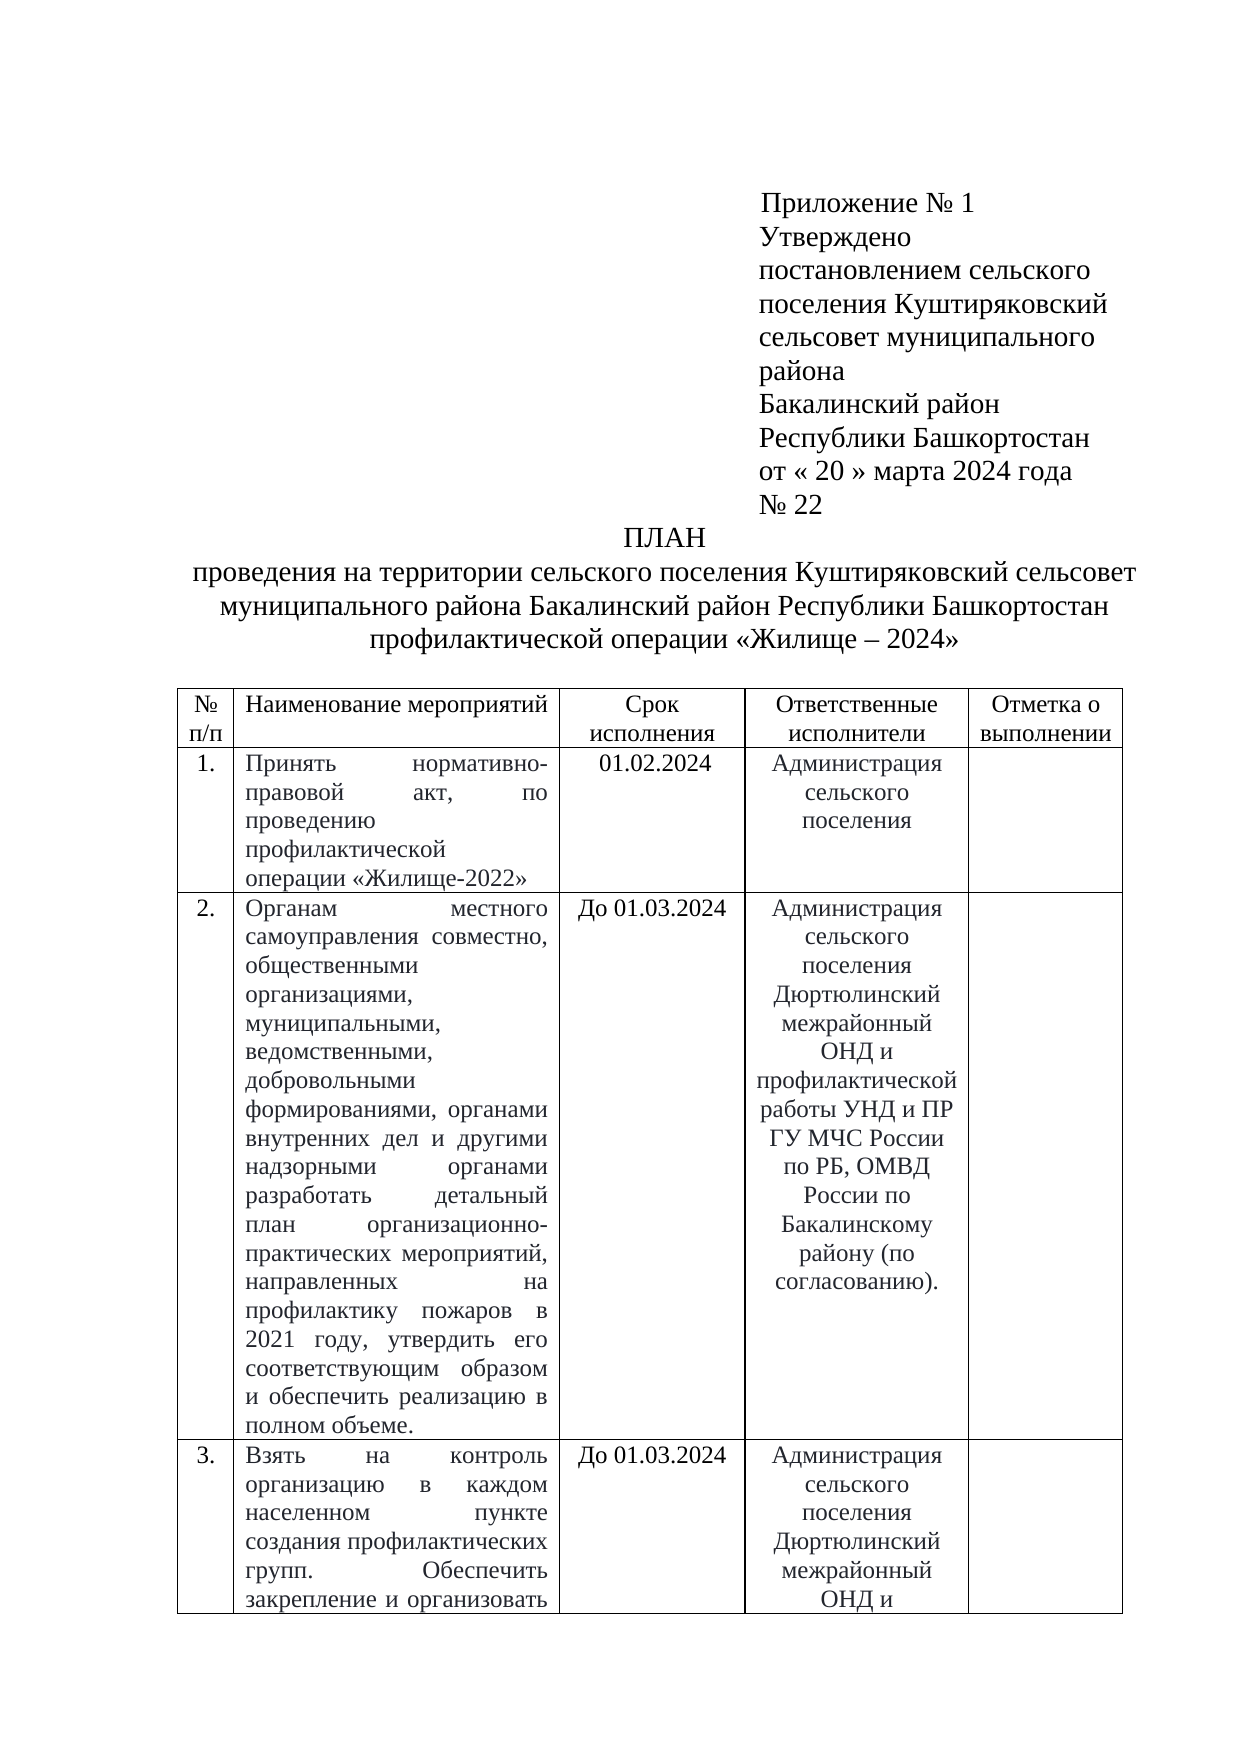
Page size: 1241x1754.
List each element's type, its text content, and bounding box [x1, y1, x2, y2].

table_cell Принять нормативно-правовой акт, по проведению профилактической операции «Жилище-2022» [234, 748, 559, 892]
text Утверждено [758, 219, 1152, 252]
table_cell 2. [178, 893, 233, 1439]
text Приложение № 1 [177, 185, 1152, 219]
table_header Ответственные исполнители [746, 689, 968, 747]
table_cell [969, 1440, 1122, 1612]
table_cell Органам местного самоуправления совместно, общественными организациями, муниципальными, ведомственными, добровольными формированиями, органами внутренних дел и другими надзорными органами разработать детальный план организационно-практических мероприятий, направленных на профилактику пожаров в 2021 году, утвердить его соответствующим образом и обеспечить реализацию в полном объеме. [234, 893, 559, 1439]
table_header Отметка о выполнении [969, 689, 1122, 747]
text Республики Башкортостан [758, 420, 1152, 453]
table_cell До 01.03.2024 [560, 893, 744, 1439]
text Бакалинский район [758, 386, 1152, 420]
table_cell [746, 1440, 968, 1612]
text № 22 [758, 487, 1152, 521]
table_cell Администрация сельского поселения [746, 748, 968, 892]
table_header № п/п [178, 689, 233, 747]
text сельсовет муниципального района [758, 319, 1152, 386]
table_cell До 01.03.2024 [560, 1440, 744, 1612]
table_header Срок исполнения [560, 689, 744, 747]
table_cell 1. [178, 748, 233, 892]
table_cell [969, 748, 1122, 892]
table_cell 3. [178, 1440, 233, 1612]
table_cell [969, 893, 1122, 1439]
text постановлением сельского поселения Куштиряковский [758, 252, 1152, 319]
table_header Наименование мероприятий [234, 689, 559, 747]
text от « 20 » марта 2024 года [758, 453, 1152, 487]
text проведения на территории сельского поселения Куштиряковский сельсовет муниципального района Бакалинский район Республики Башкортостан профилактической операции «Жилище – 2024» [177, 554, 1152, 655]
text ПЛАН [177, 521, 1152, 554]
table_cell 01.02.2024 [560, 748, 744, 892]
table_cell Администрация сельского поселения Дюртюлинский межрайонный ОНД и профилактической работы УНД и ПР ГУ МЧС России по РБ, ОМВД России по Бакалинскому району (по согласованию). [746, 893, 968, 1439]
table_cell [234, 1440, 559, 1612]
